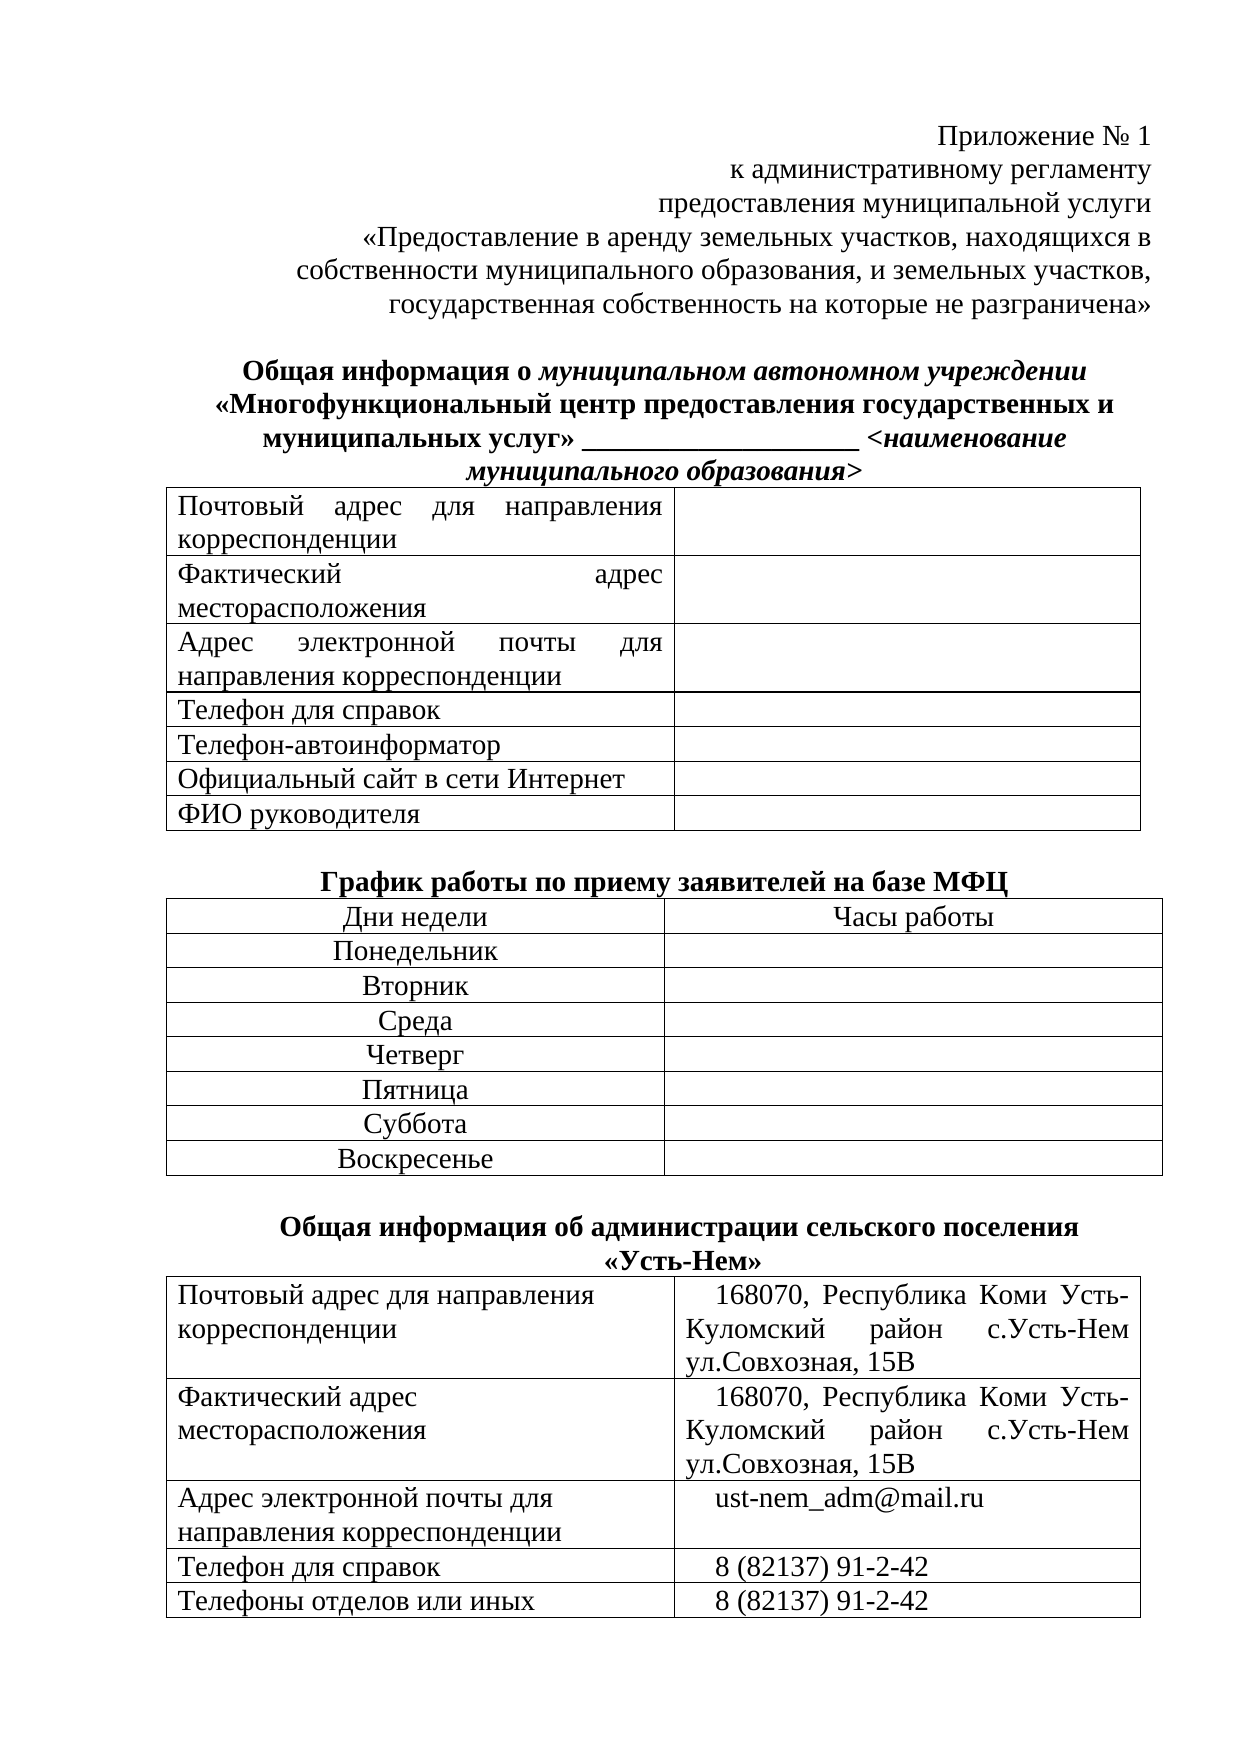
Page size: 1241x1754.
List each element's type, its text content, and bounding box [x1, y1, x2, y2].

table_cell Вторник [167, 968, 664, 1002]
table_cell [665, 1141, 1162, 1174]
table_cell Фактический адрес месторасположения [167, 556, 674, 623]
table_header Дни недели [167, 899, 664, 932]
table_cell [675, 693, 1140, 726]
text предоставления муниципальной услуги [177, 185, 1152, 219]
table_header Почтовый адрес для направления корреспонденции [167, 488, 674, 555]
table_cell [675, 727, 1140, 761]
table_cell Адрес электронной почты для направления корреспонденции [167, 1481, 674, 1548]
text к административному регламенту [177, 152, 1152, 185]
table_cell Официальный сайт в сети Интернет [167, 762, 674, 795]
table_cell [675, 624, 1140, 691]
table_cell ФИО руководителя [167, 796, 674, 830]
text Приложение № 1 [177, 118, 1152, 152]
table_cell [665, 1106, 1162, 1140]
table_cell Телефон для справок [167, 693, 674, 726]
table_cell Понедельник [167, 934, 664, 967]
table_cell Фактический адрес месторасположения [167, 1379, 674, 1479]
text График работы по приему заявителей на базе МФЦ [177, 864, 1152, 898]
table_cell Среда [167, 1003, 664, 1036]
table_cell Телефон-автоинформатор [167, 727, 674, 761]
table_cell 8 (82137) 91-2-42 [675, 1549, 1140, 1582]
table_cell [1129, 796, 1140, 830]
text «Предоставление в аренду земельных участков, находящихся в собственности муниципального образования, и земельных участков, государственная собственность на которые не разграничена» [177, 219, 1152, 319]
table_cell [665, 1072, 1162, 1105]
table_header Почтовый адрес для направления корреспонденции [167, 1277, 674, 1378]
table_cell ust-nem_adm@mail.ru [675, 1481, 1140, 1548]
table_cell Воскресенье [167, 1141, 664, 1174]
table_cell 8 (82137) 91-2-42 [675, 1583, 1140, 1617]
table_header 168070, Республика Коми Усть-Куломский район с.Усть-Нем ул.Совхозная, 15В [675, 1277, 1140, 1378]
table_cell 168070, Республика Коми Усть-Куломский район с.Усть-Нем ул.Совхозная, 15В [675, 1379, 1140, 1479]
text «Усть-Нем» [177, 1243, 1152, 1276]
table_cell [665, 934, 1162, 967]
table_cell Четверг [167, 1037, 664, 1071]
text Общая информация о муниципальном автономном учреждении «Многофункциональный центр предоставления государственных и муниципальных услуг» ___________________ <наименование муниципального образования> [177, 353, 1152, 487]
table_cell [675, 556, 1140, 623]
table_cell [167, 1583, 674, 1617]
table_header [675, 488, 1140, 555]
table_cell [675, 796, 685, 830]
table_cell Суббота [167, 1106, 664, 1140]
table_cell [675, 762, 685, 795]
table_cell [1129, 762, 1140, 795]
table_cell [665, 1037, 1162, 1071]
table_cell Пятница [167, 1072, 664, 1105]
table_cell [665, 968, 1162, 1002]
text Общая информация об администрации сельского поселения [177, 1209, 1152, 1243]
table_cell [665, 1003, 1162, 1036]
table_header Часы работы [665, 899, 1162, 932]
table_cell Телефон для справок [167, 1549, 674, 1582]
table_cell Адрес электронной почты для направления корреспонденции [167, 624, 674, 691]
